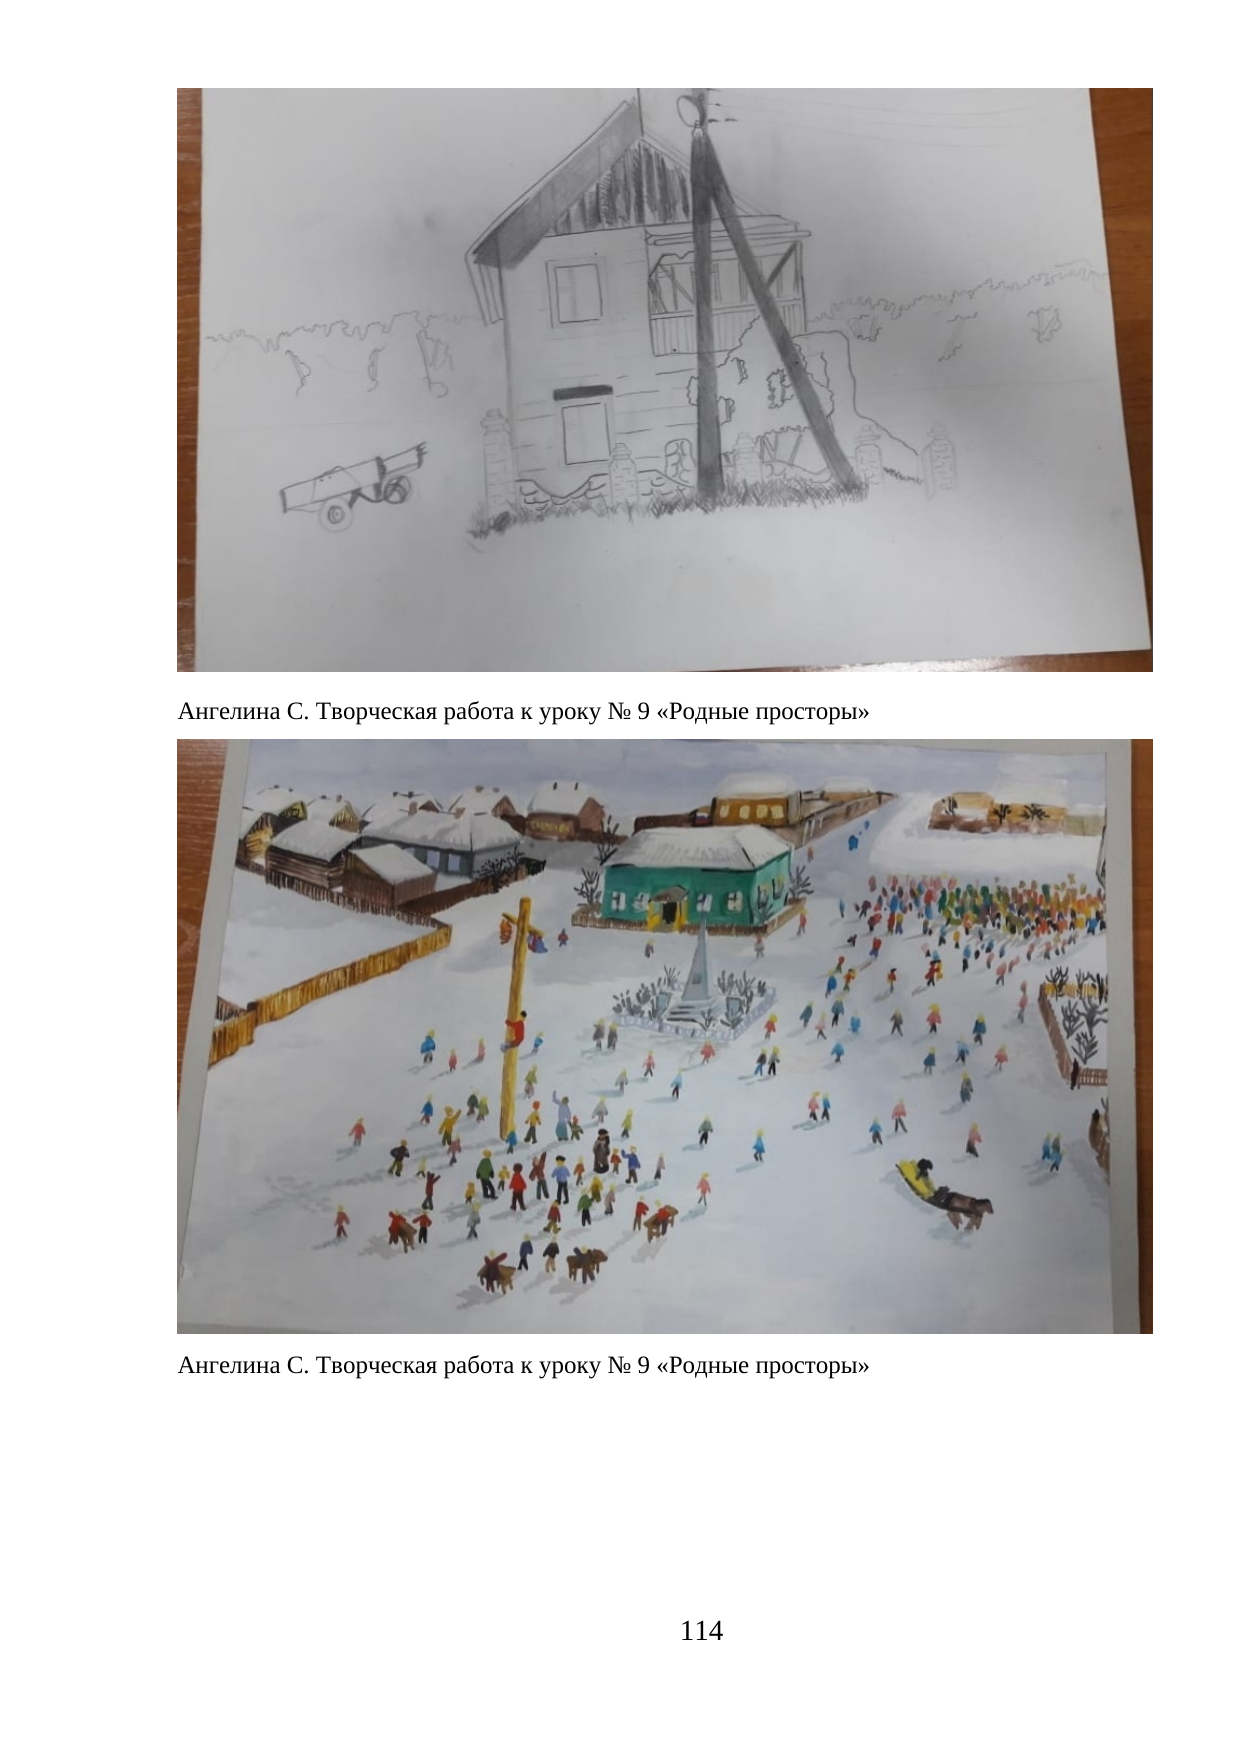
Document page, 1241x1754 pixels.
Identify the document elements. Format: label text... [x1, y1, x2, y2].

text Ангелина С. Творческая работа к уроку № 9 «Родные просторы» [177, 1350, 1152, 1379]
text Ангелина С. Творческая работа к уроку № 9 «Родные просторы» [177, 696, 1152, 725]
picture [177, 739, 1153, 1334]
picture [177, 88, 1153, 672]
